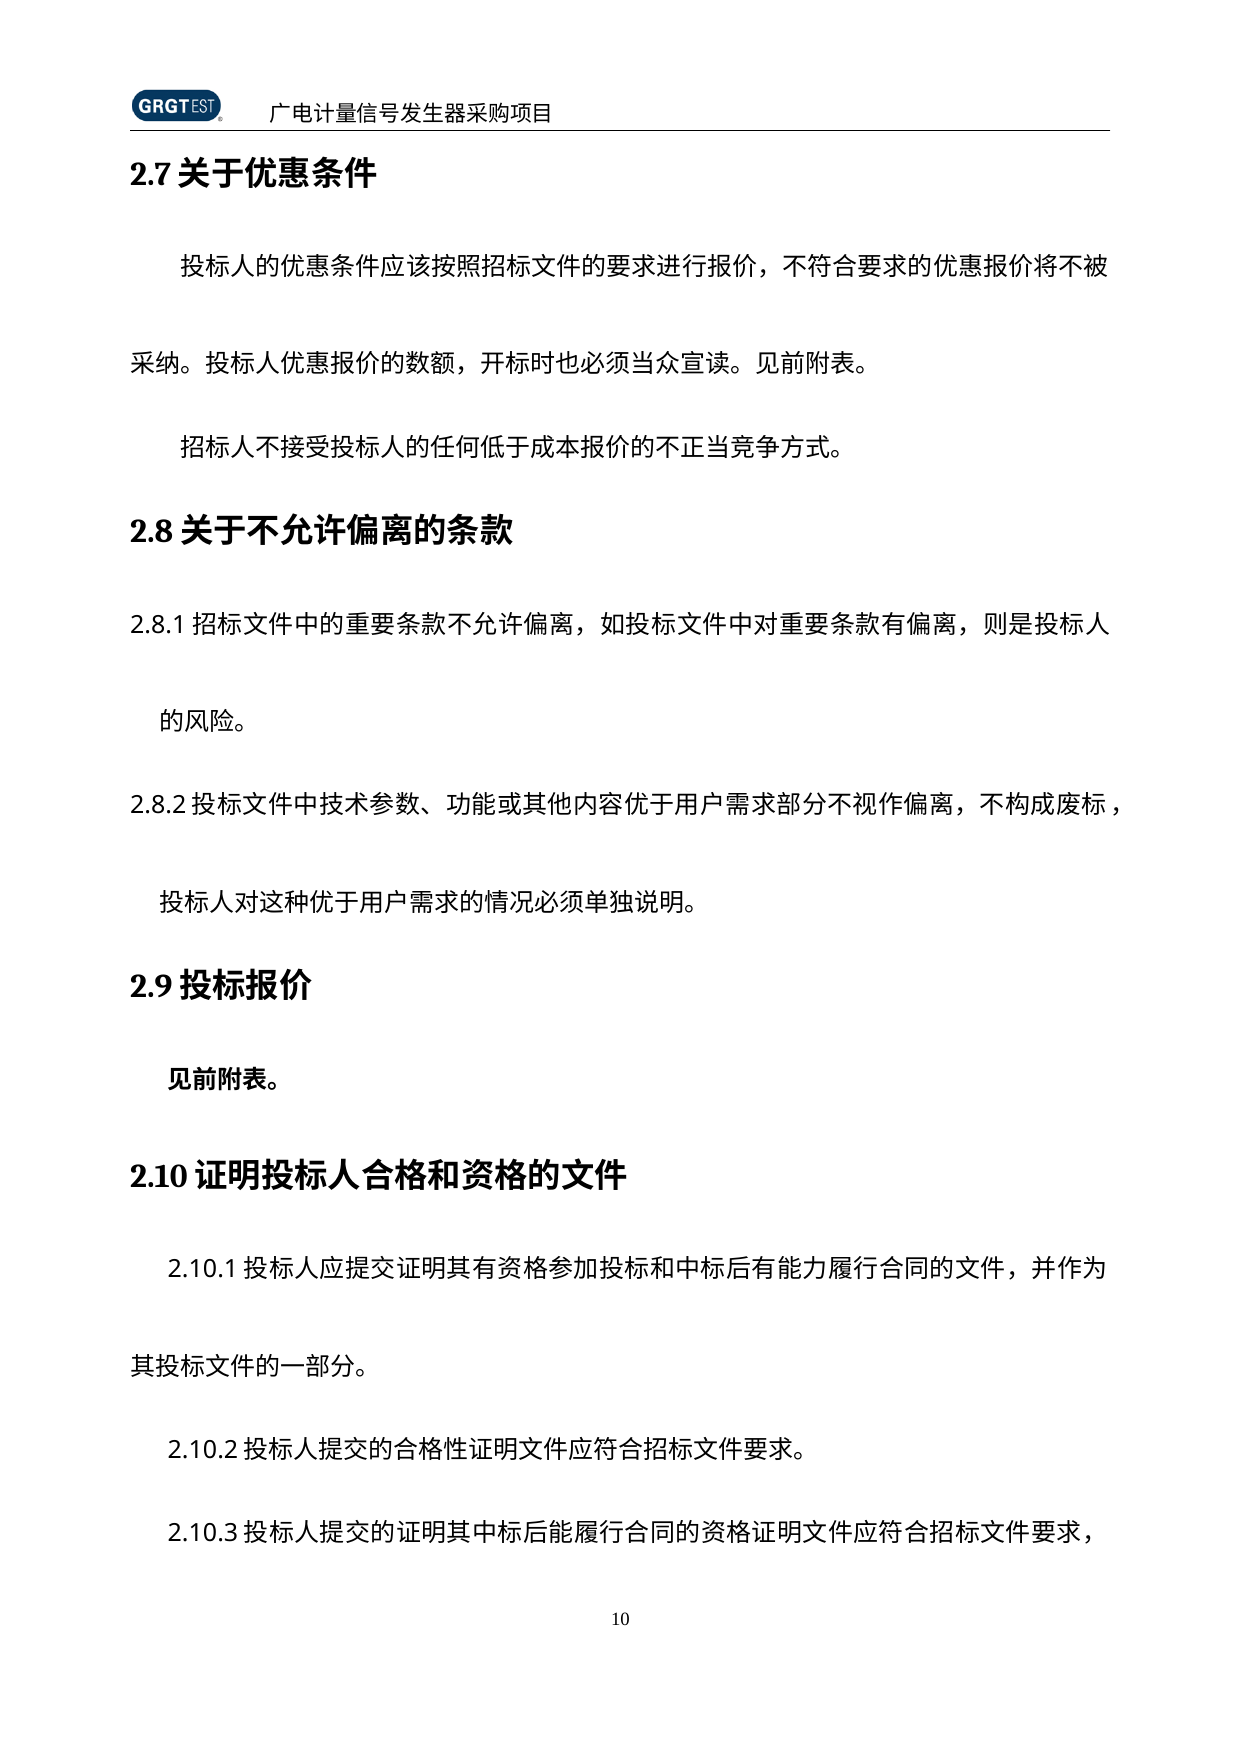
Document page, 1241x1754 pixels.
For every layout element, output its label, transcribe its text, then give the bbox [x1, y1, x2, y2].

subtitle 2.7关于优惠条件 [130, 138, 1110, 203]
text 2.8.1招标文件中的重要条款不允许偏离，如投标文件中对重要条款有偏离，则是投标人的风险。 [130, 590, 1110, 752]
text 2.10.2投标人提交的合格性证明文件应符合招标文件要求。 [130, 1415, 1110, 1480]
text 2.10.1投标人应提交证明其有资格参加投标和中标后有能力履行合同的文件，并作为其投标文件的一部分。 [130, 1234, 1110, 1397]
text 见前附表。 [130, 1045, 1110, 1110]
text 投标人的优惠条件应该按照招标文件的要求进行报价，不符合要求的优惠报价将不被采纳。投标人优惠报价的数额，开标时也必须当众宣读。见前附表。 [130, 232, 1110, 394]
picture [129, 88, 224, 122]
text 2.8.2投标文件中技术参数、功能或其他内容优于用户需求部分不视作偏离，不构成废标，投标人对这种优于用户需求的情况必须单独说明。 [130, 770, 1110, 933]
text 招标人不接受投标人的任何低于成本报价的不正当竞争方式。 [130, 413, 1110, 478]
subtitle 2.8关于不允许偏离的条款 [130, 496, 1110, 561]
subtitle 2.10证明投标人合格和资格的文件 [130, 1140, 1110, 1205]
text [130, 1498, 1110, 1563]
subtitle 2.9投标报价 [130, 951, 1110, 1016]
